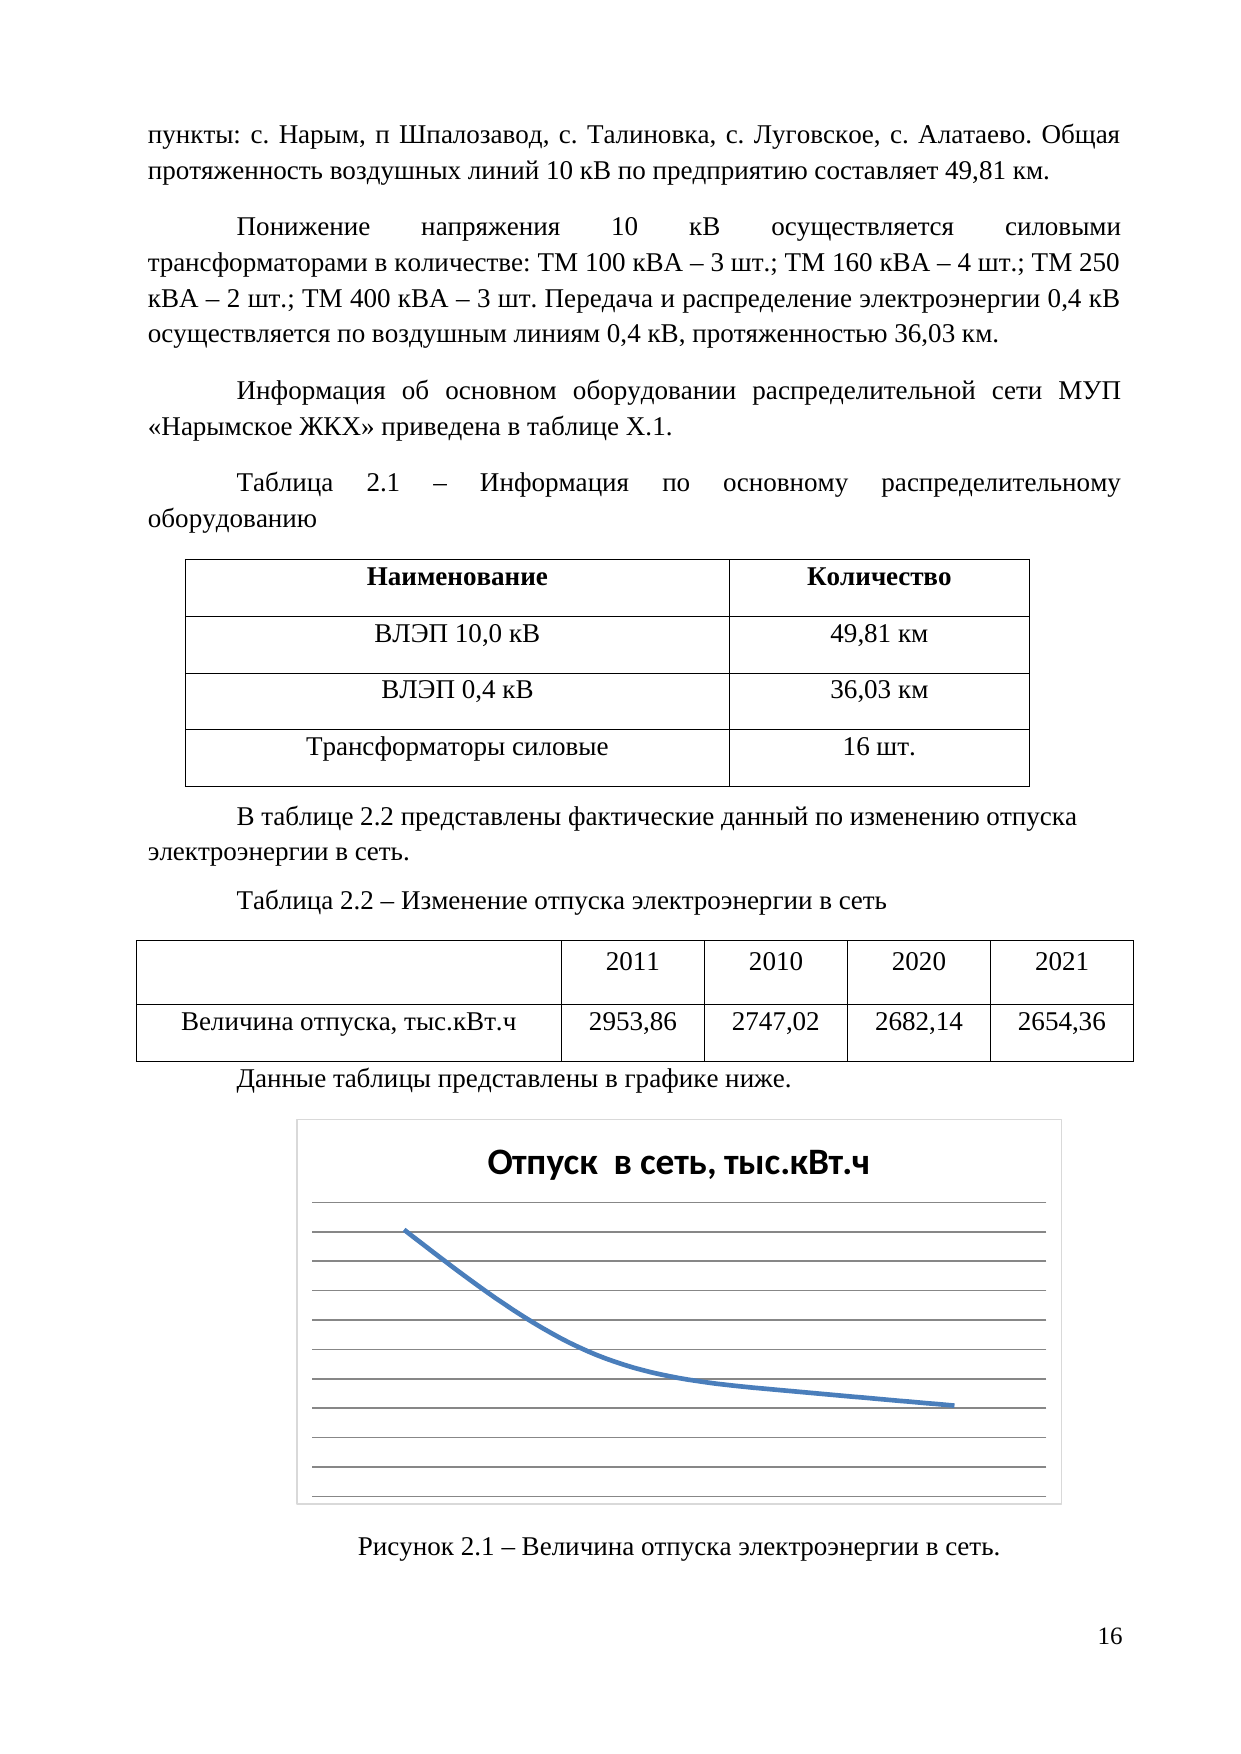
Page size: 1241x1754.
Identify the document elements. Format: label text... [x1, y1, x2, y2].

text Данные таблицы представлены в графике ниже. [148, 1062, 1122, 1093]
text Таблица 2.2 – Изменение отпуска электроэнергии в сеть [148, 884, 1122, 915]
table_cell 2654,36 [991, 1005, 1133, 1061]
table_cell Величина отпуска, тыс.кВт.ч [137, 1005, 561, 1061]
text Понижение напряжения 10 кВ осуществляется силовыми трансформаторами в количестве: ТМ 100 кВА – 3 шт.; ТМ 160 кВА – 4 шт.; ТМ 250 кВА – 2 шт.; ТМ 400 кВА – 3 шт. Передача и распределение электроэнергии 0,4 кВ осуществляется по воздушным линиям 0,4 кВ, протяженностью 36,03 км. [148, 210, 1122, 349]
table_cell ВЛЭП 10,0 кВ [186, 617, 729, 672]
table_header [137, 941, 561, 1004]
table_cell 16 шт. [730, 730, 1029, 786]
table_header 2020 [848, 941, 990, 1004]
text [148, 118, 1122, 185]
text Таблица 2.1 – Информация по основному распределительному оборудованию [148, 466, 1122, 533]
table_cell 36,03 км [730, 674, 1029, 729]
table_header 2021 [991, 941, 1133, 1004]
text В таблице 2.2 представлены фактические данный по изменению отпуска электроэнергии в сеть. [148, 800, 1122, 867]
text Рисунок 2.1 – Величина отпуска электроэнергии в сеть. [148, 1530, 1122, 1561]
table_cell 2682,14 [848, 1005, 990, 1061]
text Информация об основном оборудовании распределительной сети МУП «Нарымское ЖКХ» приведена в таблице Х.1. [148, 374, 1122, 441]
table_cell ВЛЭП 0,4 кВ [186, 674, 729, 729]
table_header 2010 [705, 941, 847, 1004]
table_cell 49,81 км [730, 617, 1029, 672]
table_cell 2953,86 [562, 1005, 704, 1061]
table_header 2011 [562, 941, 704, 1004]
table_cell 2747,02 [705, 1005, 847, 1061]
table_header Наименование [186, 560, 729, 616]
table_cell Трансформаторы силовые [186, 730, 729, 786]
table_header Количество [730, 560, 1029, 616]
